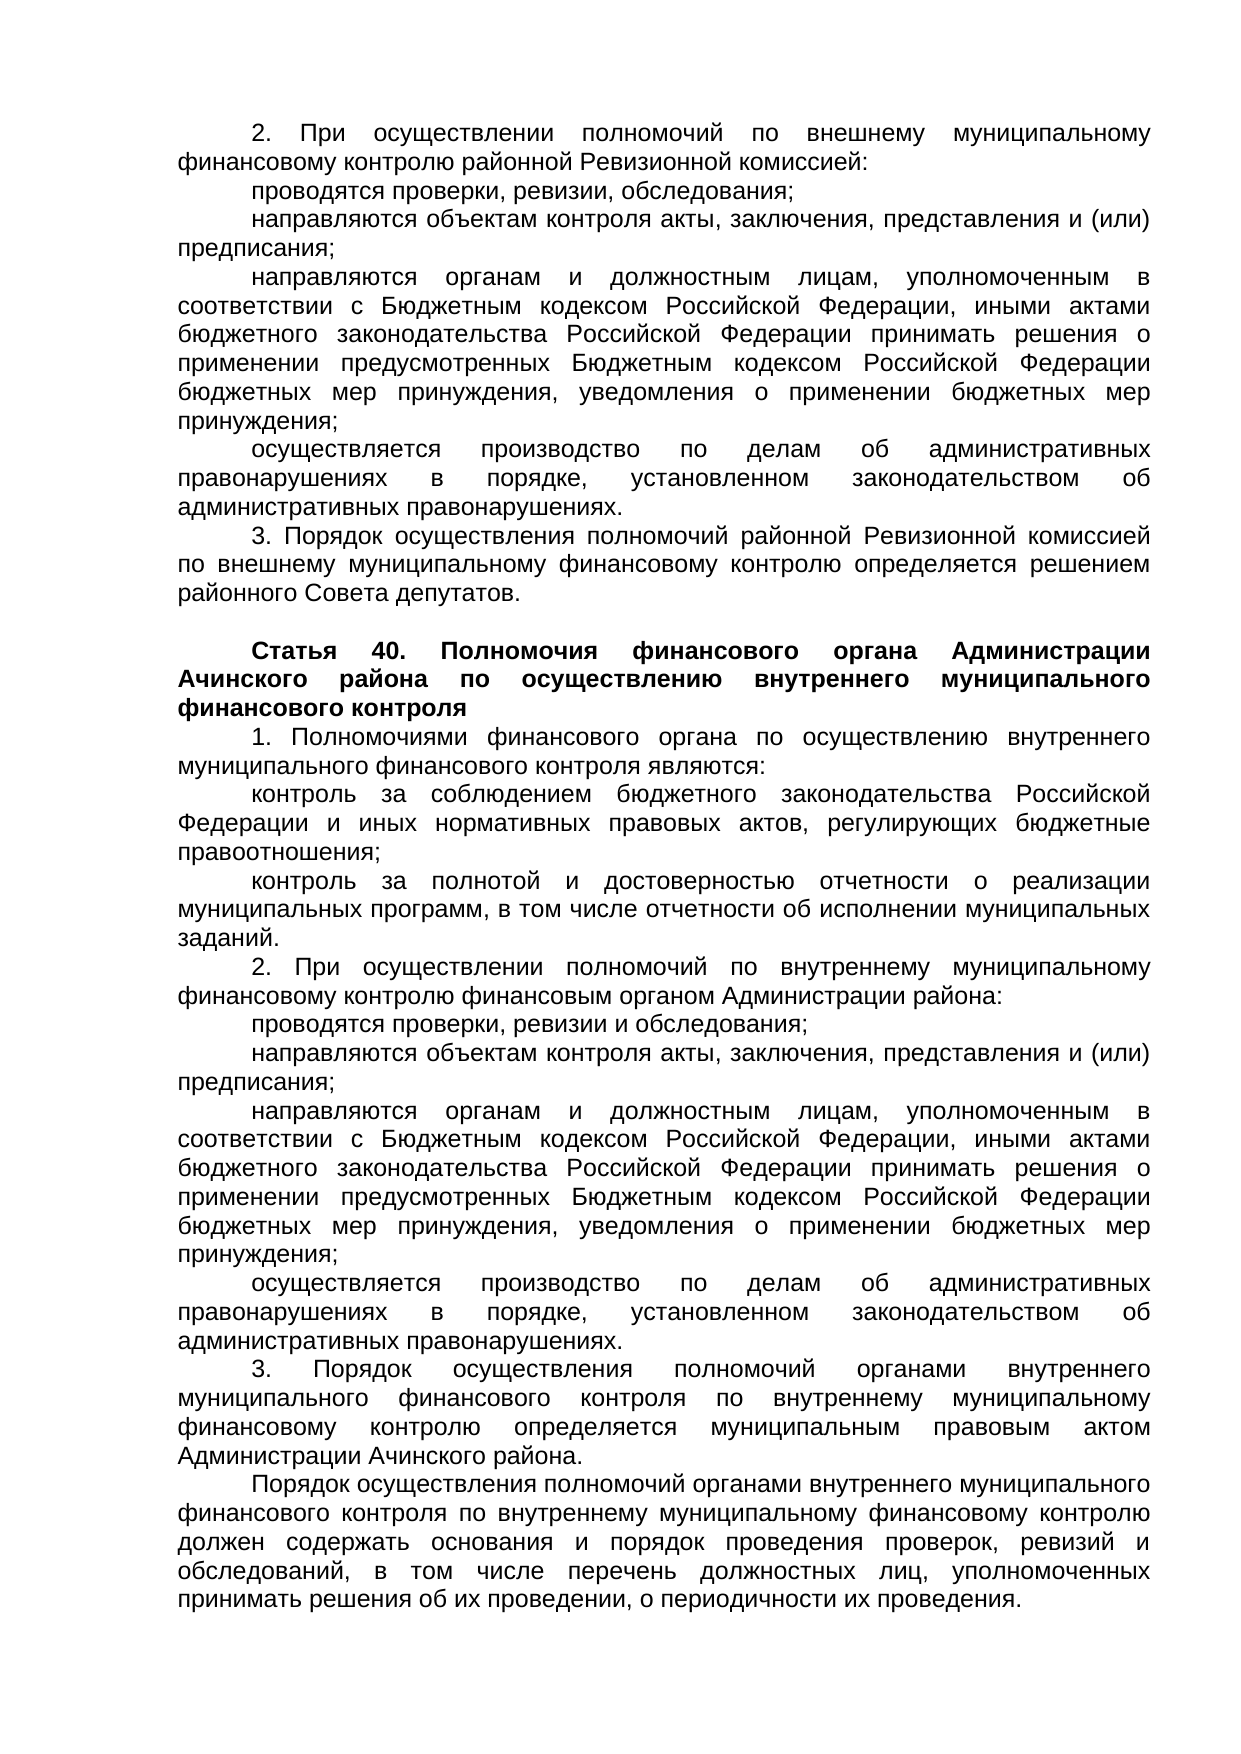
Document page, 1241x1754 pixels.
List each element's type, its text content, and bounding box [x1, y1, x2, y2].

text осуществляется производство по делам об административных правонарушениях в порядке, установленном законодательством об административных правонарушениях. [177, 1268, 1152, 1354]
text контроль за соблюдением бюджетного законодательства Российской Федерации и иных нормативных правовых актов, регулирующих бюджетные правоотношения; [177, 779, 1152, 866]
text 2. При осуществлении полномочий по внешнему муниципальному финансовому контролю районной Ревизионной комиссией: [177, 118, 1152, 176]
text 3. Порядок осуществления полномочий органами внутреннего муниципального финансового контроля по внутреннему муниципальному финансовому контролю определяется муниципальным правовым актом Администрации Ачинского района. [177, 1354, 1152, 1469]
text Порядок осуществления полномочий органами внутреннего муниципального финансового контроля по внутреннему муниципальному финансовому контролю должен содержать основания и порядок проведения проверок, ревизий и обследований, в том числе перечень должностных лиц, уполномоченных принимать решения об их проведении, о периодичности их проведения. [177, 1469, 1152, 1613]
text направляются объектам контроля акты, заключения, представления и (или) предписания; [177, 204, 1152, 262]
text контроль за полнотой и достоверностью отчетности о реализации муниципальных программ, в том числе отчетности об исполнении муниципальных заданий. [177, 866, 1152, 952]
text осуществляется производство по делам об административных правонарушениях в порядке, установленном законодательством об административных правонарушениях. [177, 434, 1152, 521]
text Статья 40. Полномочия финансового органа Администрации Ачинского района по осуществлению внутреннего муниципального финансового контроля [177, 636, 1152, 722]
text 1. Полномочиями финансового органа по осуществлению внутреннего муниципального финансового контроля являются: [177, 722, 1152, 779]
text проводятся проверки, ревизии, обследования; [177, 176, 1152, 204]
text проводятся проверки, ревизии и обследования; [177, 1009, 1152, 1038]
text направляются объектам контроля акты, заключения, представления и (или) предписания; [177, 1038, 1152, 1096]
text направляются органам и должностным лицам, уполномоченным в соответствии с Бюджетным кодексом Российской Федерации, иными актами бюджетного законодательства Российской Федерации принимать решения о применении предусмотренных Бюджетным кодексом Российской Федерации бюджетных мер принуждения, уведомления о применении бюджетных мер принуждения; [177, 1096, 1152, 1268]
text направляются органам и должностным лицам, уполномоченным в соответствии с Бюджетным кодексом Российской Федерации, иными актами бюджетного законодательства Российской Федерации принимать решения о применении предусмотренных Бюджетным кодексом Российской Федерации бюджетных мер принуждения, уведомления о применении бюджетных мер принуждения; [177, 262, 1152, 434]
text 2. При осуществлении полномочий по внутреннему муниципальному финансовому контролю финансовым органом Администрации района: [177, 952, 1152, 1009]
text 3. Порядок осуществления полномочий районной Ревизионной комиссией по внешнему муниципальному финансовому контролю определяется решением районного Совета депутатов. [177, 521, 1152, 607]
